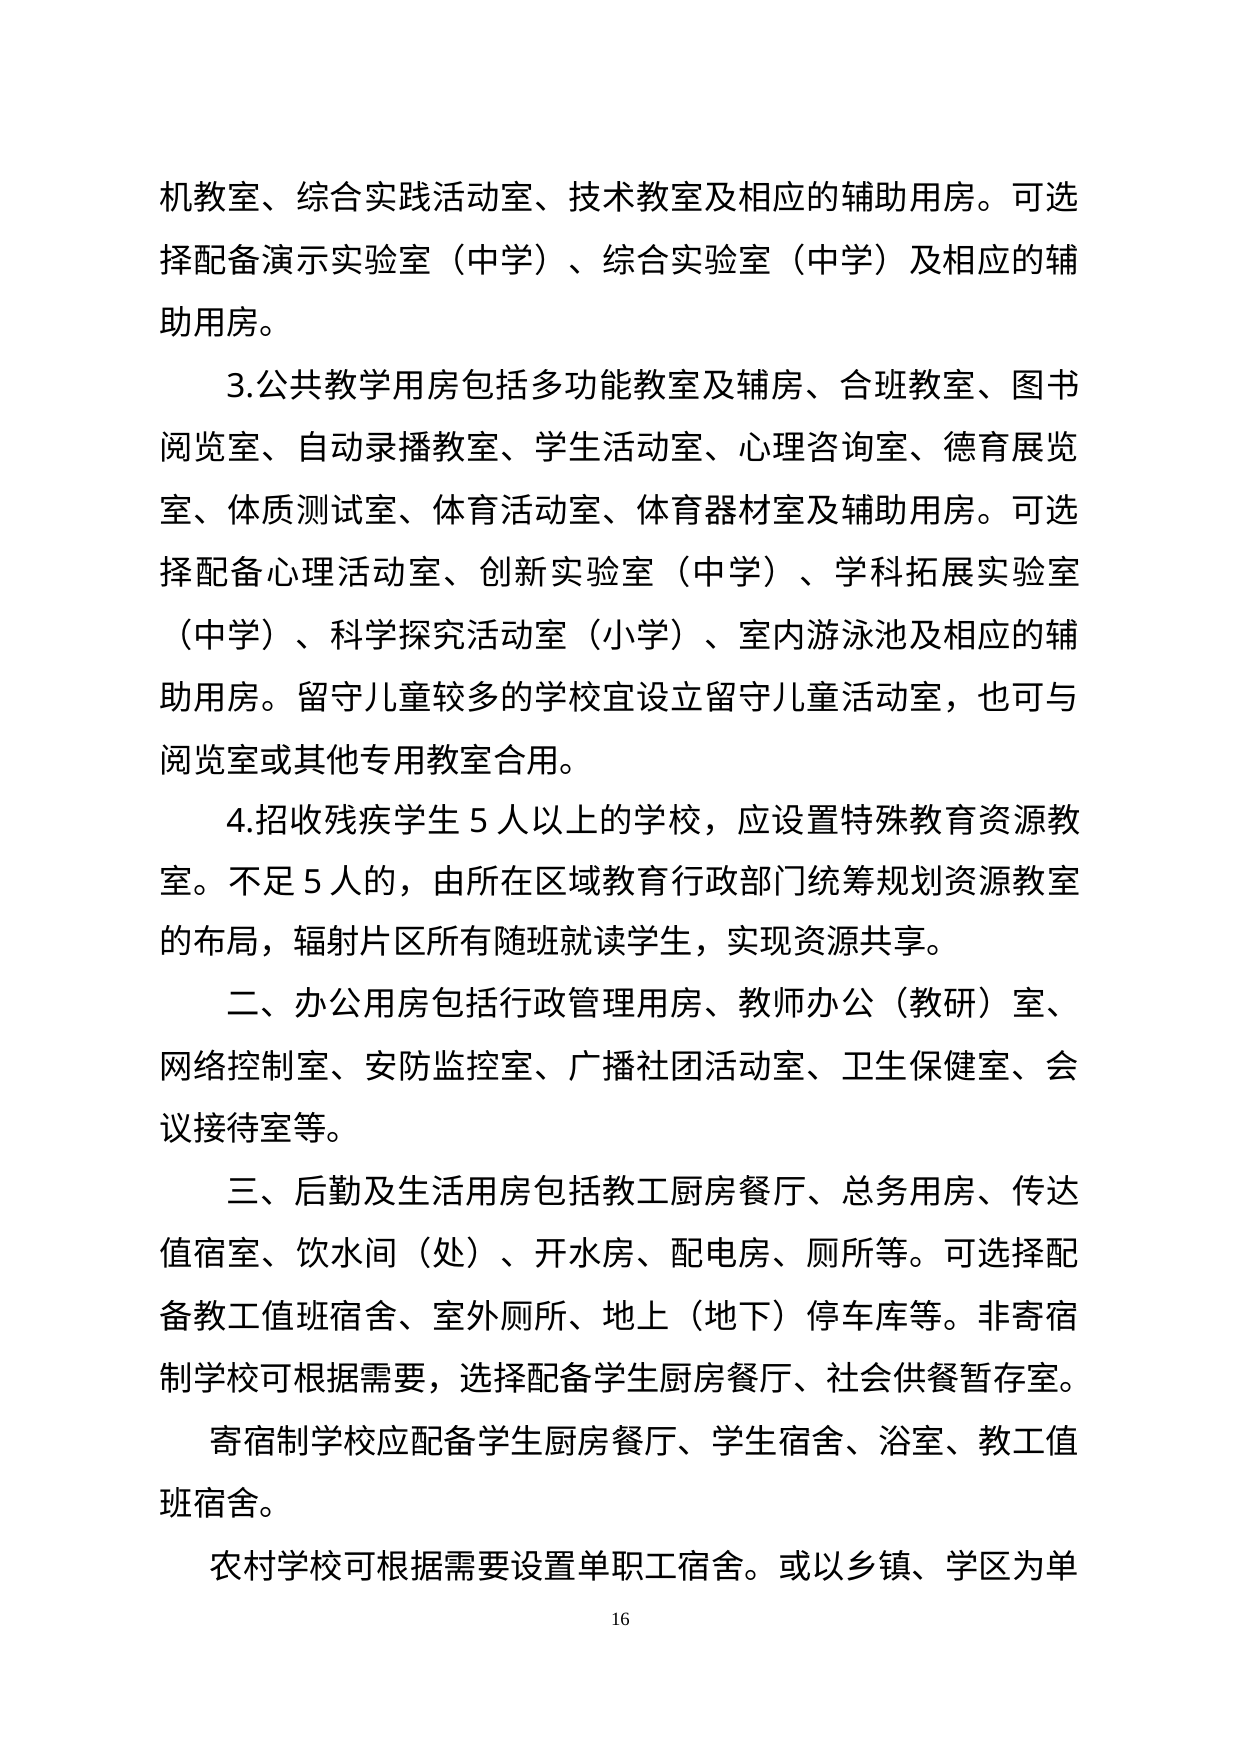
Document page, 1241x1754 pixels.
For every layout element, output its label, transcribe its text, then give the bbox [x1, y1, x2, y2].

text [159, 159, 1081, 347]
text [159, 1528, 1081, 1591]
text 4.招收残疾学生5人以上的学校，应设置特殊教育资源教室。不足5人的，由所在区域教育行政部门统筹规划资源教室的布局，辐射片区所有随班就读学生，实现资源共享。 [159, 784, 1081, 966]
text 二、办公用房包括行政管理用房、教师办公（教研）室、网络控制室、安防监控室、广播社团活动室、卫生保健室、会议接待室等。 [159, 966, 1081, 1153]
text 三、后勤及生活用房包括教工厨房餐厅、总务用房、传达值宿室、饮水间（处）、开水房、配电房、厕所等。可选择配备教工值班宿舍、室外厕所、地上（地下）停车库等。非寄宿制学校可根据需要，选择配备学生厨房餐厅、社会供餐暂存室。 [159, 1153, 1081, 1403]
text 3.公共教学用房包括多功能教室及辅房、合班教室、图书阅览室、自动录播教室、学生活动室、心理咨询室、德育展览室、体质测试室、体育活动室、体育器材室及辅助用房。可选择配备心理活动室、创新实验室（中学）、学科拓展实验室（中学）、科学探究活动室（小学）、室内游泳池及相应的辅助用房。留守儿童较多的学校宜设立留守儿童活动室，也可与阅览室或其他专用教室合用。 [159, 347, 1081, 784]
text 寄宿制学校应配备学生厨房餐厅、学生宿舍、浴室、教工值班宿舍。 [159, 1403, 1081, 1528]
